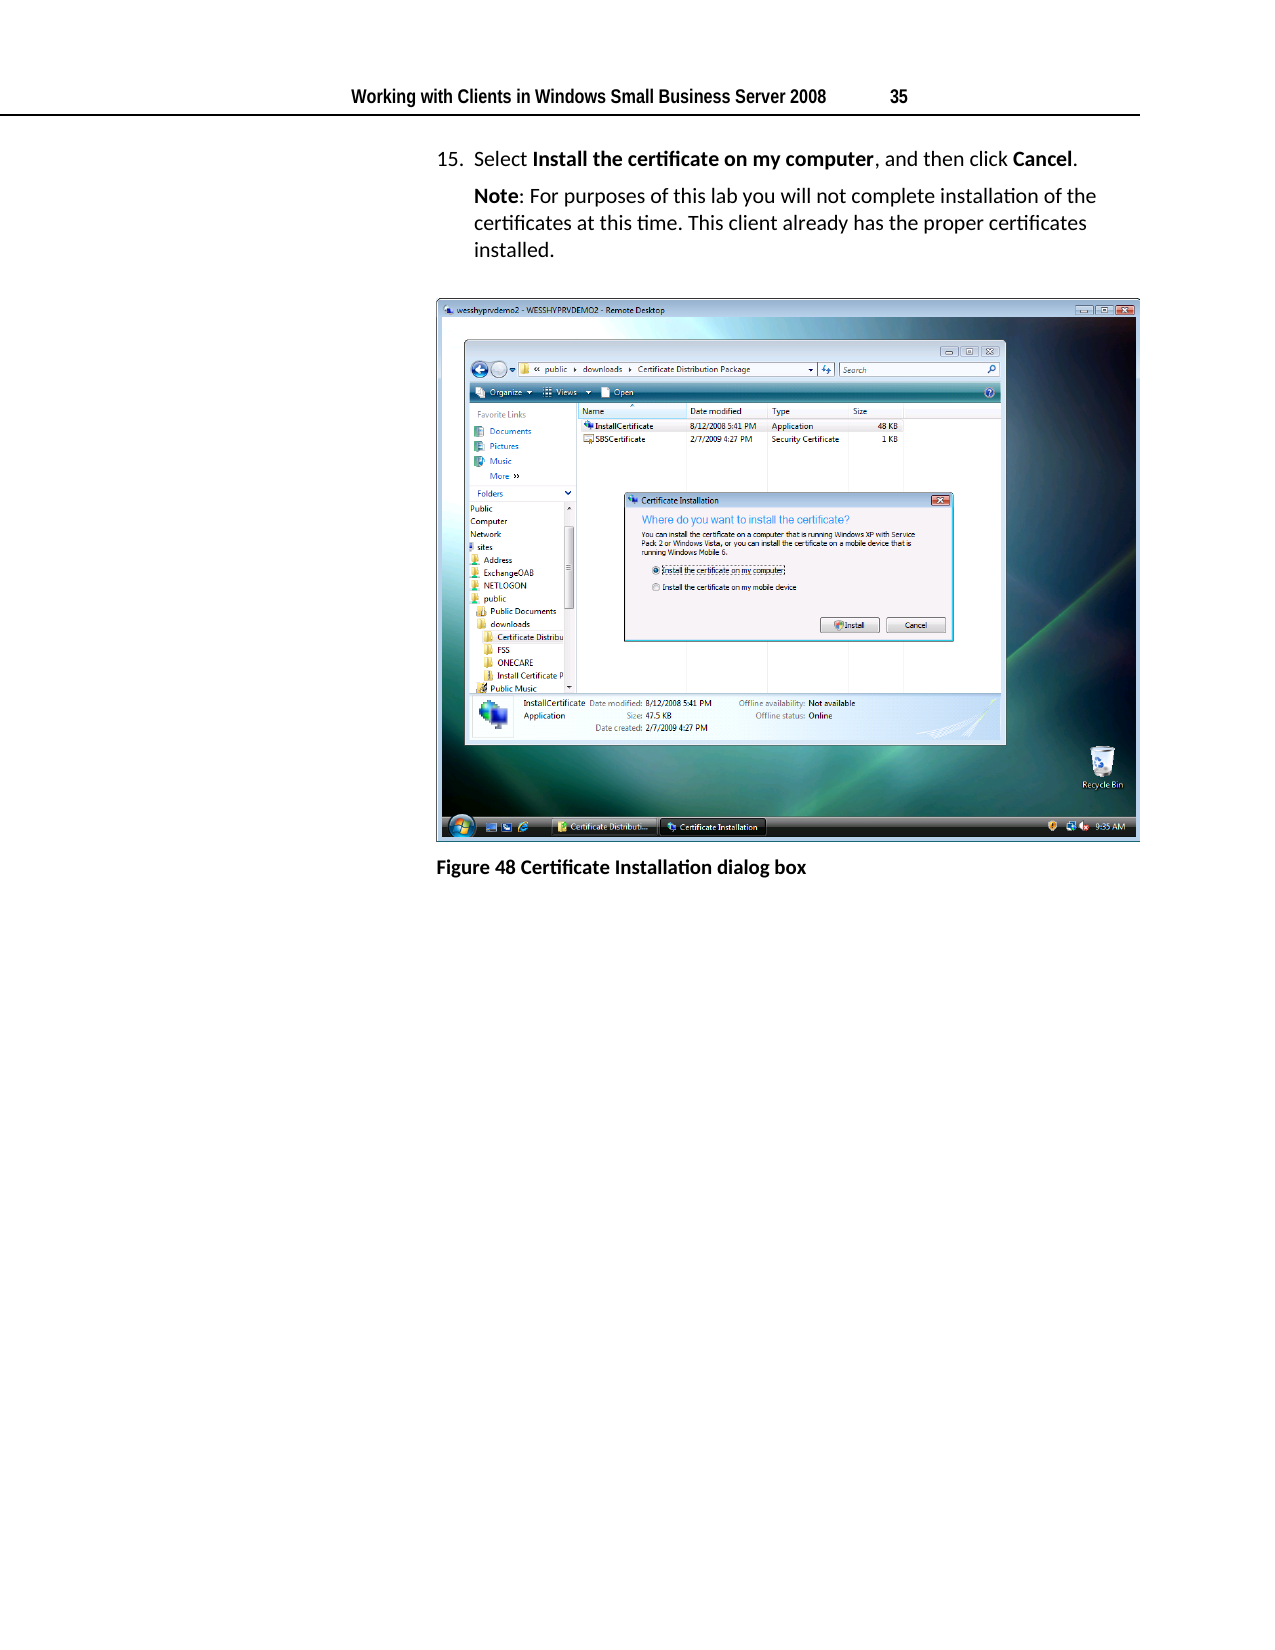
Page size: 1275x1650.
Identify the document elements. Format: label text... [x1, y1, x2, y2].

list Note: For purposes of this lab you will not complete installation of the certificates at this time. This client already has the proper certificates installed. [474, 183, 1140, 263]
text Figure 48 Certificate Installation dialog box [436, 854, 1140, 879]
picture [436, 298, 1140, 842]
text Select Install the certificate on my computer, and then click Cancel. [436, 146, 1140, 172]
